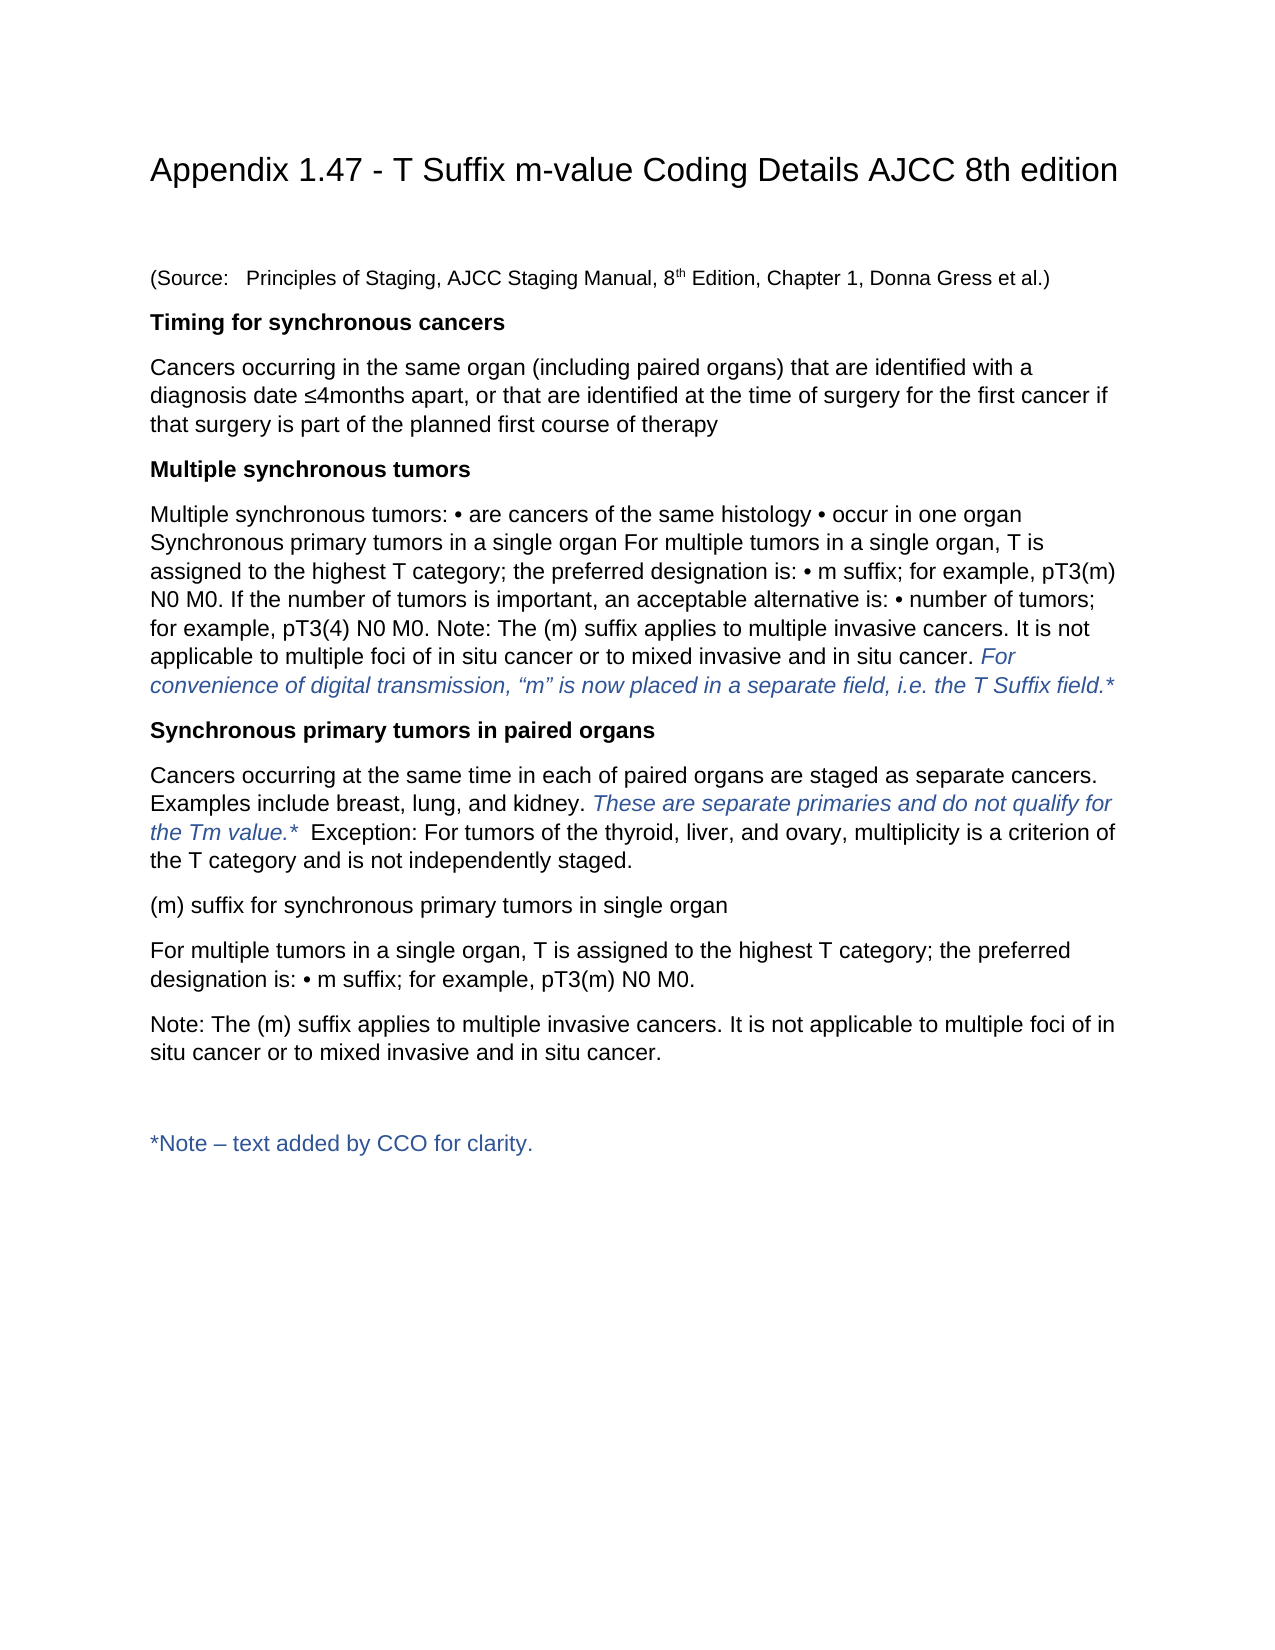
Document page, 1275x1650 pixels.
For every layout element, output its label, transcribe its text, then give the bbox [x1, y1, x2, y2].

text Note: The (m) suffix applies to multiple invasive cancers. It is not applicable to multiple foci of in situ cancer or to mixed invasive and in situ cancer. [150, 1011, 1125, 1066]
text Multiple synchronous tumors: • are cancers of the same histology • occur in one organ Synchronous primary tumors in a single organ For multiple tumors in a single organ, T is assigned to the highest T category; the preferred designation is: • m suffix; for example, pT3(m) N0 M0. If the number of tumors is important, an acceptable alternative is: • number of tumors; for example, pT3(4) N0 M0. Note: The (m) suffix applies to multiple invasive cancers. It is not applicable to multiple foci of in situ cancer or to mixed invasive and in situ cancer. For convenience of digital transmission, “m” is now placed in a separate field, i.e. the T Suffix field.* [150, 501, 1125, 698]
text Synchronous primary tumors in paired organs [150, 717, 1125, 743]
text Appendix 1.47 - T Suffix m-value Coding Details AJCC 8th edition [150, 150, 1125, 188]
text (m) suffix for synchronous primary tumors in single organ [150, 892, 1125, 918]
text Timing for synchronous cancers [150, 309, 1125, 335]
text Cancers occurring in the same organ (including paired organs) that are identified with a diagnosis date ≤4months apart, or that are identified at the time of surgery for the first cancer if that surgery is part of the planned first course of therapy [150, 354, 1125, 437]
text Multiple synchronous tumors [150, 456, 1125, 482]
text Cancers occurring at the same time in each of paired organs are staged as separate cancers. Examples include breast, lung, and kidney. These are separate primaries and do not qualify for the Tm value.* Exception: For tumors of the thyroid, liver, and ovary, multiplicity is a criterion of the T category and is not independently staged. [150, 762, 1125, 873]
text (Source: Principles of Staging, AJCC Staging Manual, 8th Edition, Chapter 1, Donna Gress et al.) [150, 266, 1125, 290]
text For multiple tumors in a single organ, T is assigned to the highest T category; the preferred designation is: • m suffix; for example, pT3(m) N0 M0. [150, 937, 1125, 992]
text *Note – text added by CCO for clarity. [150, 1129, 1125, 1156]
